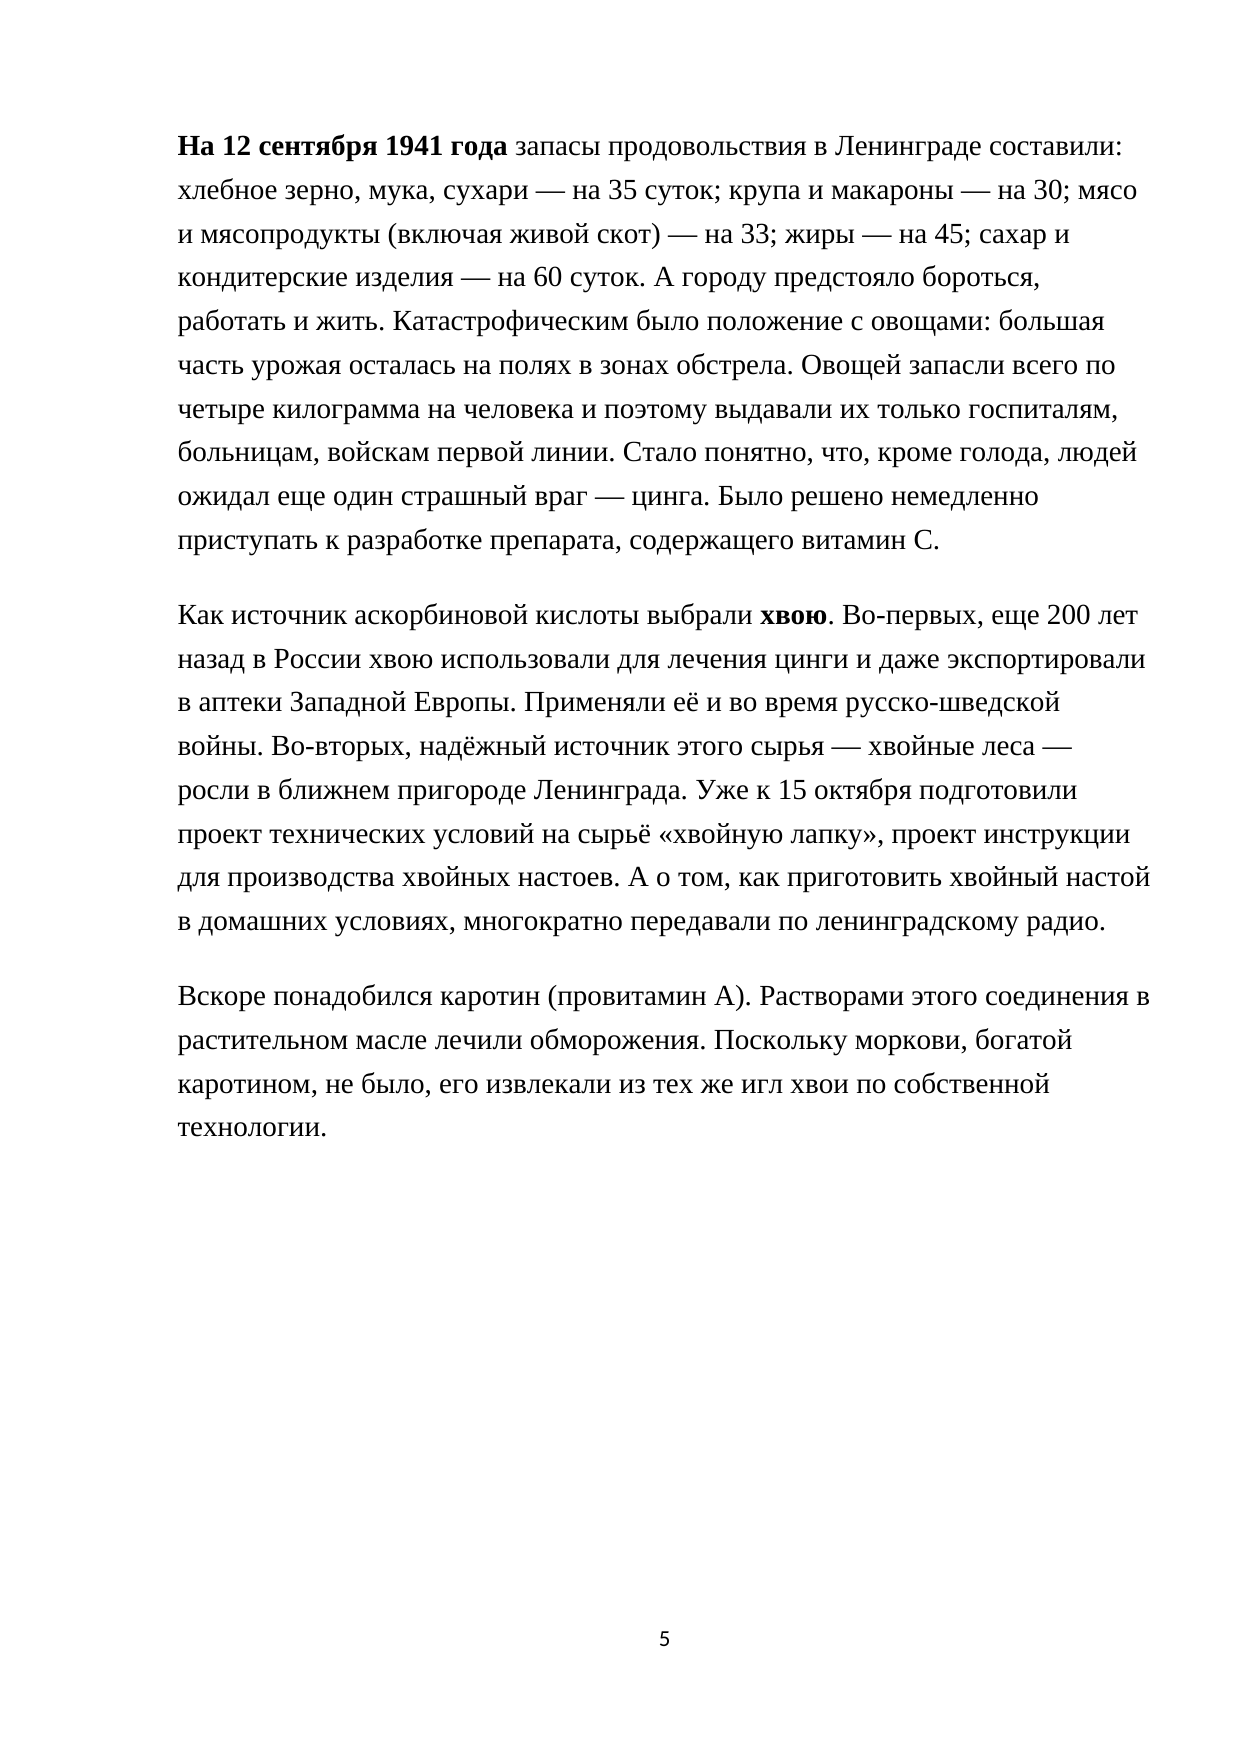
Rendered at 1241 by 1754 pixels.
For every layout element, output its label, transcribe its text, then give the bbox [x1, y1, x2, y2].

text На 12 сентября 1941 года запасы продовольствия в Ленинграде составили: хлебное зерно, мука, сухари — на 35 суток; крупа и макароны — на 30; мясо и мясопродукты (включая живой скот) — на 33; жиры — на 45; сахар и кондитерские изделия — на 60 суток. А городу предстояло бороться, работать и жить. Катастрофическим было положение с овощами: большая часть урожая осталась на полях в зонах обстрела. Овощей запасли всего по четыре килограмма на человека и поэтому выдавали их только госпиталям, больницам, войскам первой линии. Стало понятно, что, кроме голода, людей ожидал еще один страшный враг — цинга. Было решено немедленно приступать к разработке препарата, содержащего витамин С. [177, 118, 1152, 556]
text Вскоре понадобился каротин (провитамин А). Растворами этого соединения в растительном масле лечили обморожения. Поскольку моркови, богатой каротином, не было, его извлекали из тех же игл хвои по собственной технологии. [177, 968, 1152, 1143]
text Как источник аскорбиновой кислоты выбрали хвою. Во-первых, еще 200 лет назад в России хвою использовали для лечения цинги и даже экспортировали в аптеки Западной Европы. Применяли её и во время русско-шведской войны. Во-вторых, надёжный источник этого сырья — хвойные леса — росли в ближнем пригороде Ленинграда. Уже к 15 октября подготовили проект технических условий на сырьё «хвойную лапку», проект инструкции для производства хвойных настоев. А о том, как приготовить хвойный настой в домашних условиях, многократно передавали по ленинградскому радио. [177, 587, 1152, 937]
